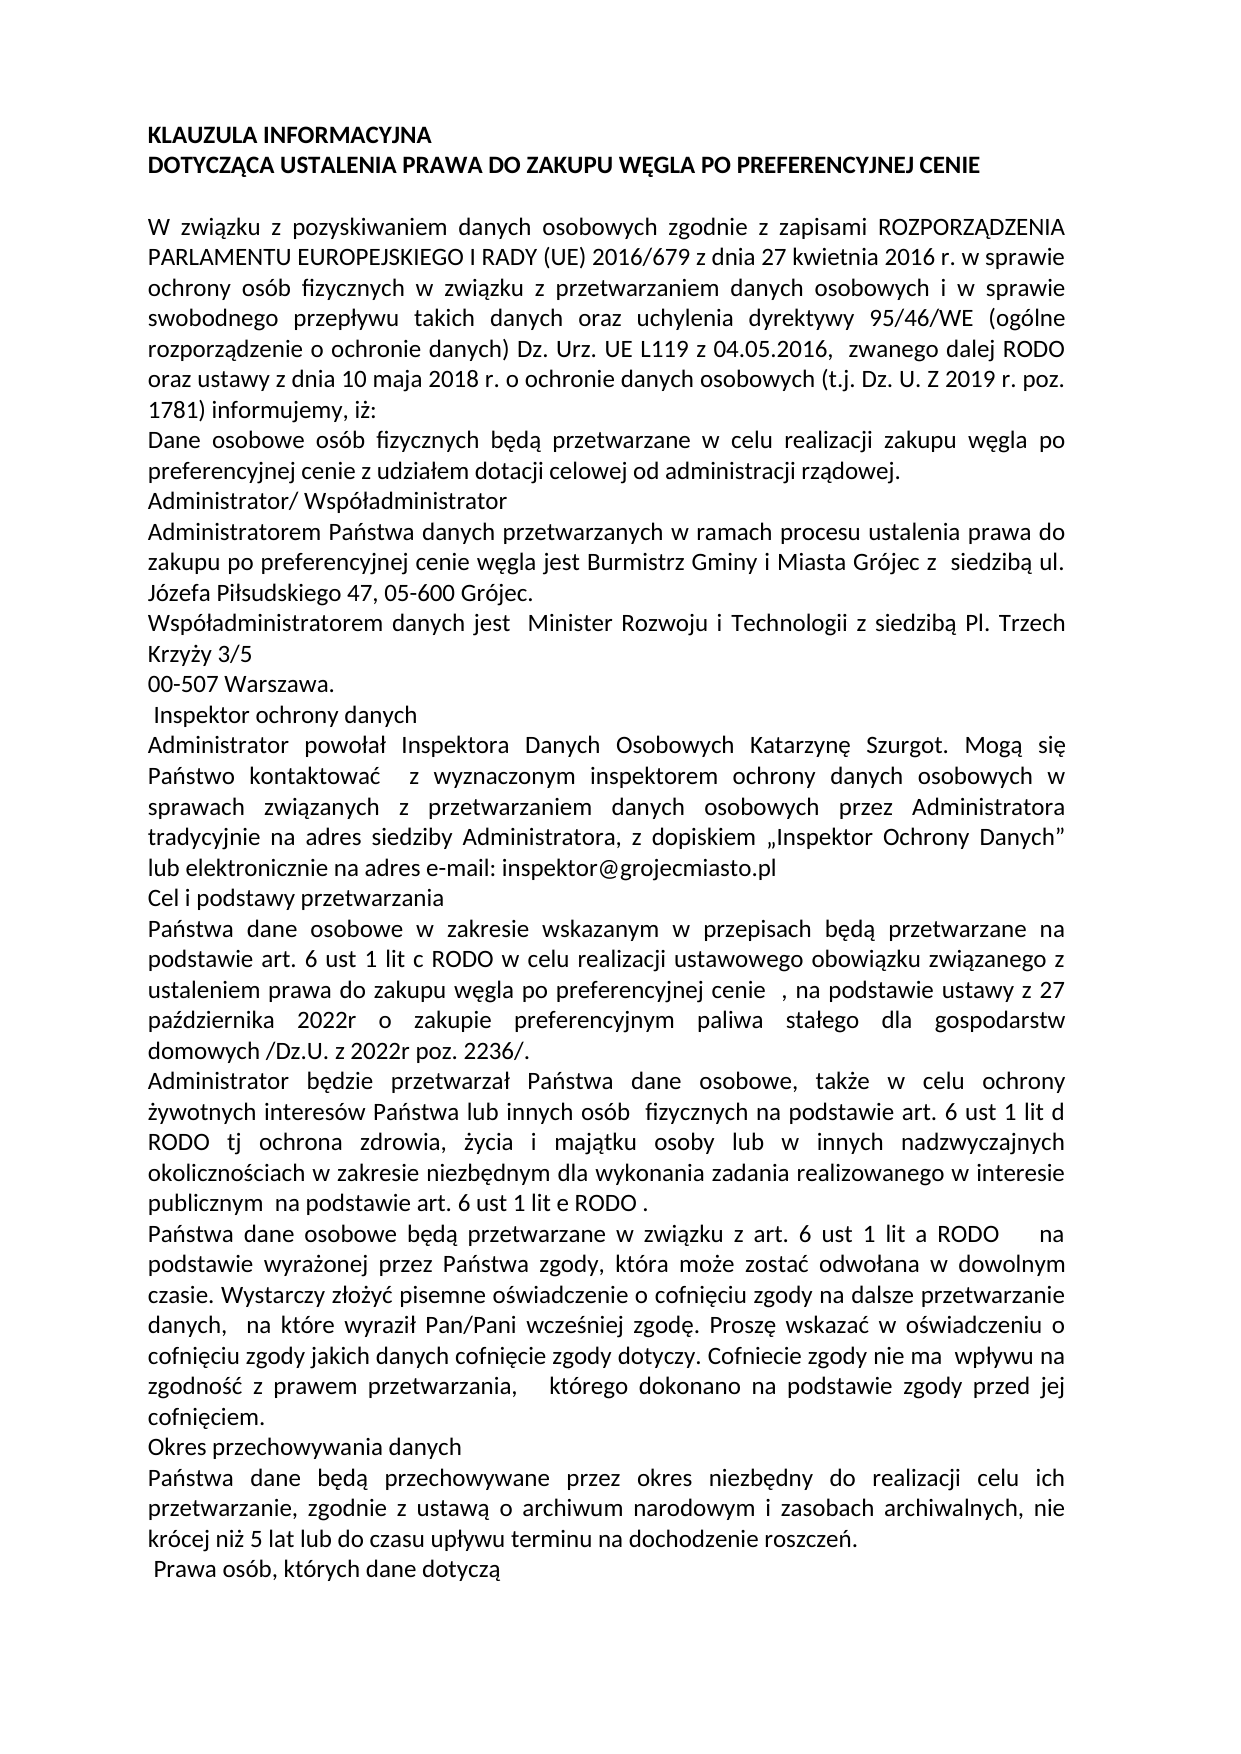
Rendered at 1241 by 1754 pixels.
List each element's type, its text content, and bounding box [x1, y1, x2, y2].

text Okres przechowywania danych [148, 1432, 1067, 1462]
text Cel i podstawy przetwarzania [148, 882, 1067, 913]
text Administrator powołał Inspektora Danych Osobowych Katarzynę Szurgot. Mogą się Państwo kontaktować z wyznaczonym inspektorem ochrony danych osobowych w sprawach związanych z przetwarzaniem danych osobowych przez Administratora tradycyjnie na adres siedziby Administratora, z dopiskiem „Inspektor Ochrony Danych” lub elektronicznie na adres e-mail: inspektor@grojecmiasto.pl [148, 729, 1067, 882]
text 00-507 Warszawa. [148, 668, 1067, 699]
text Administrator/ Współadministrator [148, 485, 1067, 516]
text Administratorem Państwa danych przetwarzanych w ramach procesu ustalenia prawa do zakupu po preferencyjnej cenie węgla jest Burmistrz Gminy i Miasta Grójec z siedzibą ul. Józefa Piłsudskiego 47, 05-600 Grójec. [148, 516, 1067, 607]
text Dane osobowe osób fizycznych będą przetwarzane w celu realizacji zakupu węgla po preferencyjnej cenie z udziałem dotacji celowej od administracji rządowej. [148, 424, 1067, 485]
text KLAUZULA INFORMACYJNA [148, 119, 1067, 150]
text W związku z pozyskiwaniem danych osobowych zgodnie z zapisami ROZPORZĄDZENIA PARLAMENTU EUROPEJSKIEGO I RADY (UE) 2016/679 z dnia 27 kwietnia 2016 r. w sprawie ochrony osób fizycznych w związku z przetwarzaniem danych osobowych i w sprawie swobodnego przepływu takich danych oraz uchylenia dyrektywy 95/46/WE (ogólne rozporządzenie o ochronie danych) Dz. Urz. UE L119 z 04.05.2016, zwanego dalej RODO oraz ustawy z dnia 10 maja 2018 r. o ochronie danych osobowych (t.j. Dz. U. Z 2019 r. poz. 1781) informujemy, iż: [148, 211, 1067, 424]
text Państwa dane osobowe będą przetwarzane w związku z art. 6 ust 1 lit a RODO na podstawie wyrażonej przez Państwa zgody, która może zostać odwołana w dowolnym czasie. Wystarczy złożyć pisemne oświadczenie o cofnięciu zgody na dalsze przetwarzanie danych, na które wyraził Pan/Pani wcześniej zgodę. Proszę wskazać w oświadczeniu o cofnięciu zgody jakich danych cofnięcie zgody dotyczy. Cofniecie zgody nie ma wpływu na zgodność z prawem przetwarzania, którego dokonano na podstawie zgody przed jej cofnięciem. [148, 1218, 1067, 1432]
text Współadministratorem danych jest Minister Rozwoju i Technologii z siedzibą Pl. Trzech Krzyży 3/5 [148, 607, 1067, 668]
text Prawa osób, których dane dotyczą [148, 1554, 1067, 1584]
text Państwa dane będą przechowywane przez okres niezbędny do realizacji celu ich przetwarzanie, zgodnie z ustawą o archiwum narodowym i zasobach archiwalnych, nie krócej niż 5 lat lub do czasu upływu terminu na dochodzenie roszczeń. [148, 1462, 1067, 1554]
text Inspektor ochrony danych [148, 699, 1067, 729]
text Administrator będzie przetwarzał Państwa dane osobowe, także w celu ochrony żywotnych interesów Państwa lub innych osób fizycznych na podstawie art. 6 ust 1 lit d RODO tj ochrona zdrowia, życia i majątku osoby lub w innych nadzwyczajnych okolicznościach w zakresie niezbędnym dla wykonania zadania realizowanego w interesie publicznym na podstawie art. 6 ust 1 lit e RODO . [148, 1065, 1067, 1218]
text Państwa dane osobowe w zakresie wskazanym w przepisach będą przetwarzane na podstawie art. 6 ust 1 lit c RODO w celu realizacji ustawowego obowiązku związanego z ustaleniem prawa do zakupu węgla po preferencyjnej cenie , na podstawie ustawy z 27 października 2022r o zakupie preferencyjnym paliwa stałego dla gospodarstw domowych /Dz.U. z 2022r poz. 2236/. [148, 913, 1067, 1065]
text DOTYCZĄCA USTALENIA PRAWA DO ZAKUPU WĘGLA PO PREFERENCYJNEJ CENIE [148, 150, 1067, 180]
